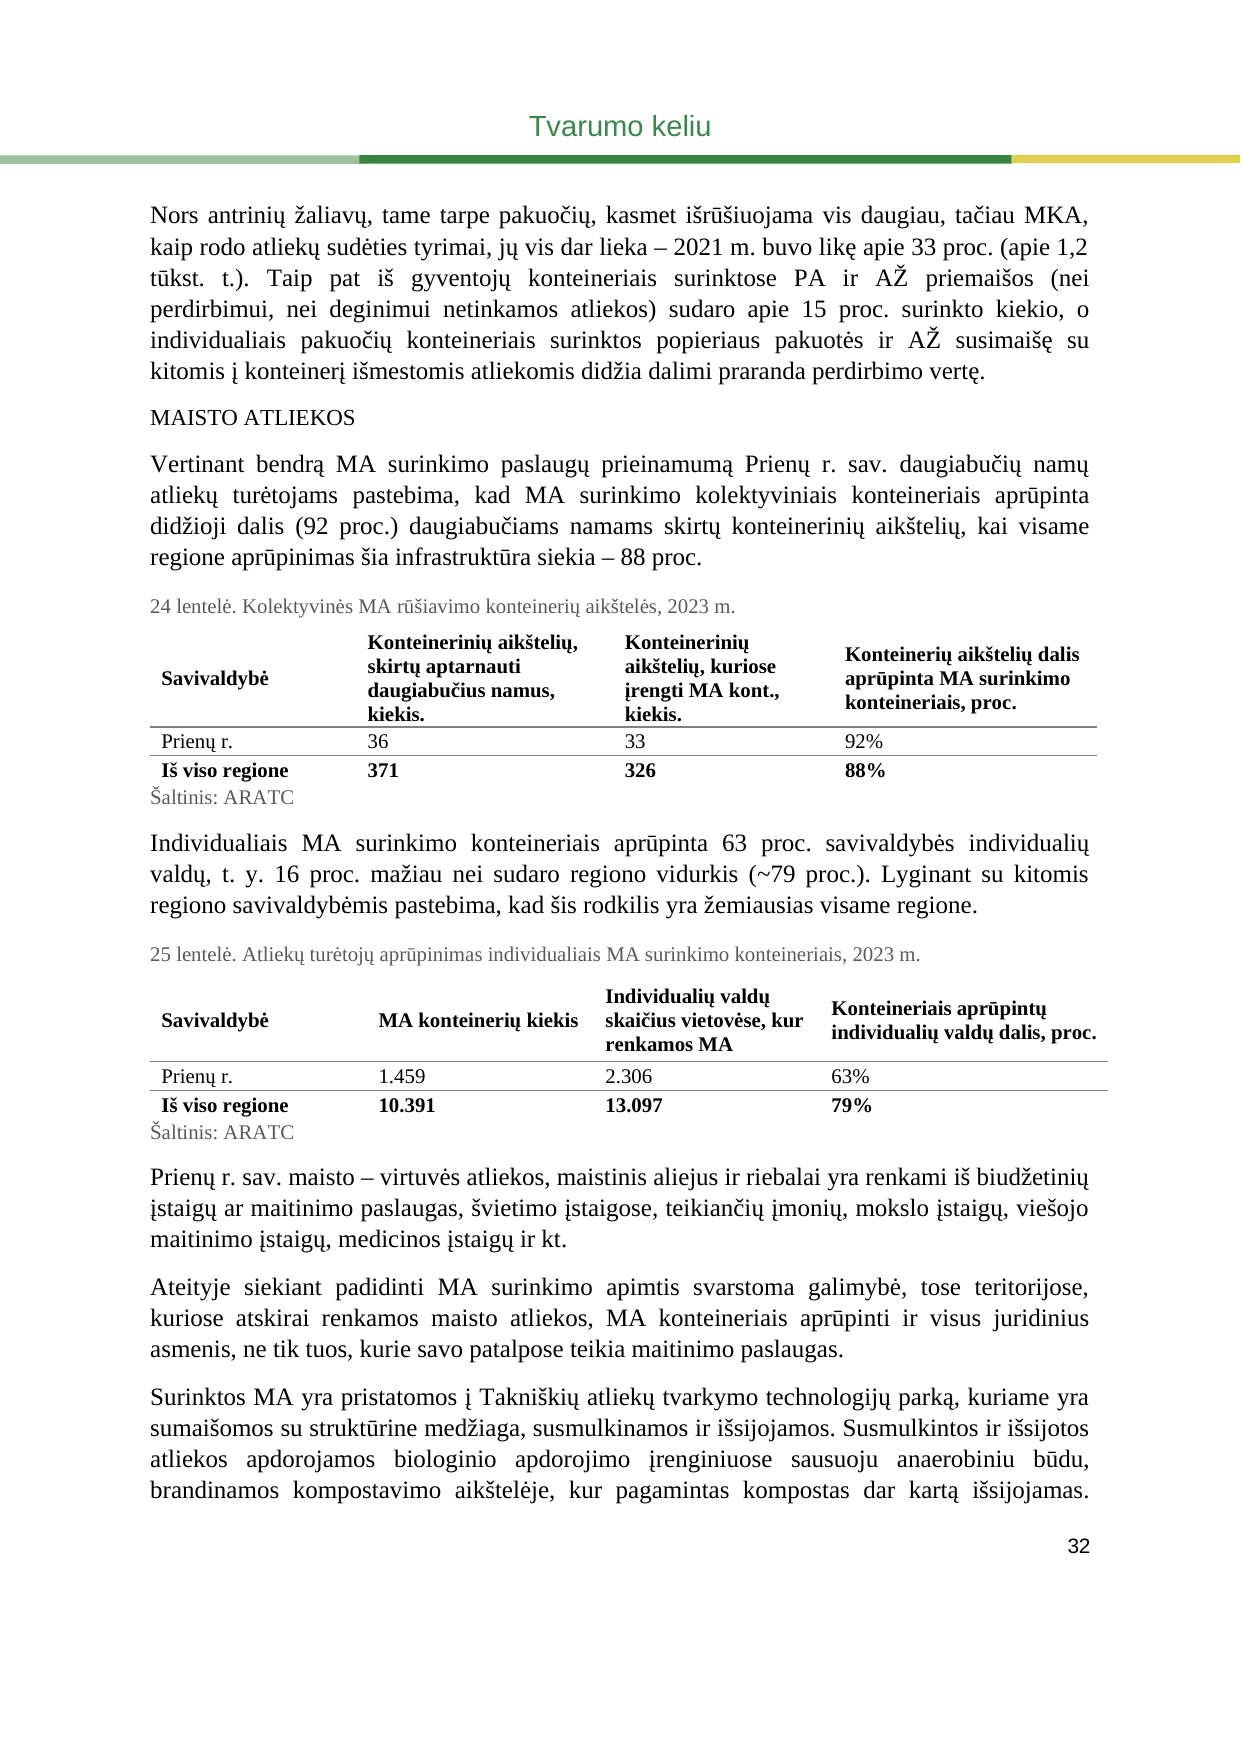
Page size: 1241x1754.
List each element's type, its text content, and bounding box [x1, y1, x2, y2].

table_cell 92% [834, 728, 1097, 754]
text 25 lentelė. Atliekų turėtojų aprūpinimas individualiais MA surinkimo konteineriais, 2023 m. [150, 942, 1090, 966]
text 24 lentelė. Kolektyvinės MA rūšiavimo konteinerių aikštelės, 2023 m. [150, 594, 1090, 618]
table_cell 63% [820, 1062, 1108, 1090]
table_header Savivaldybė [150, 979, 367, 1061]
table_cell 36 [356, 728, 613, 754]
table_header Individualių valdų skaičius vietovėse, kur renkamos MA [594, 979, 820, 1061]
table_header Konteineriais aprūpintų individualių valdų dalis, proc. [820, 979, 1108, 1061]
text Šaltinis: ARATC [150, 1120, 1090, 1144]
table_cell 2.306 [594, 1062, 820, 1090]
table_header Konteinerinių aikštelių, kuriose įrengti MA kont., kiekis. [613, 630, 833, 726]
table_header Savivaldybė [150, 630, 356, 726]
table_cell Prienų r. [150, 728, 356, 754]
table_cell 10.391 [367, 1091, 594, 1120]
table_header Konteinerių aikštelių dalis aprūpinta MA surinkimo konteineriais, proc. [834, 630, 1097, 726]
text Prienų r. sav. maisto – virtuvės atliekos, maistinis aliejus ir riebalai yra renkami iš biudžetinių įstaigų ar maitinimo paslaugas, švietimo įstaigose, teikiančių įmonių, mokslo įstaigų, viešojo maitinimo įstaigų, medicinos įstaigų ir kt. [150, 1162, 1090, 1253]
text Vertinant bendrą MA surinkimo paslaugų prieinamumą Prienų r. sav. daugiabučių namų atliekų turėtojams pastebima, kad MA surinkimo kolektyviniais konteineriais aprūpinta didžioji dalis (92 proc.) daugiabučiams namams skirtų konteinerinių aikštelių, kai visame regione aprūpinimas šia infrastruktūra siekia – 88 proc. [150, 449, 1090, 571]
text Nors antrinių žaliavų, tame tarpe pakuočių, kasmet išrūšiuojama vis daugiau, tačiau MKA, kaip rodo atliekų sudėties tyrimai, jų vis dar lieka – 2021 m. buvo likę apie 33 proc. (apie 1,2 tūkst. t.). Taip pat iš gyventojų konteineriais surinktose PA ir AŽ priemaišos (nei perdirbimui, nei deginimui netinkamos atliekos) sudaro apie 15 proc. surinkto kiekio, o individualiais pakuočių konteineriais surinktos popieriaus pakuotės ir AŽ susimaišę su kitomis į konteinerį išmestomis atliekomis didžia dalimi praranda perdirbimo vertę. [150, 201, 1090, 384]
text Šaltinis: ARATC [150, 785, 1090, 809]
table_cell 33 [613, 728, 833, 754]
table_cell 79% [820, 1091, 1108, 1120]
table_cell 371 [356, 756, 613, 785]
table_header Konteinerinių aikštelių, skirtų aptarnauti daugiabučius namus, kiekis. [356, 630, 613, 726]
table_cell Iš viso regione [150, 756, 356, 785]
text Ateityje siekiant padidinti MA surinkimo apimtis svarstoma galimybė, tose teritorijose, kuriose atskirai renkamos maisto atliekos, MA konteineriais aprūpinti ir visus juridinius asmenis, ne tik tuos, kurie savo patalpose teikia maitinimo paslaugas. [150, 1272, 1090, 1363]
table_cell Prienų r. [150, 1062, 367, 1090]
text Individualiais MA surinkimo konteineriais aprūpinta 63 proc. savivaldybės individualių valdų, t. y. 16 proc. mažiau nei sudaro regiono vidurkis (~79 proc.). Lyginant su kitomis regiono savivaldybėmis pastebima, kad šis rodkilis yra žemiausias visame regione. [150, 828, 1090, 919]
table_cell 1.459 [367, 1062, 594, 1090]
table_cell 13.097 [594, 1091, 820, 1120]
table_header MA konteinerių kiekis [367, 979, 594, 1061]
table_cell 326 [613, 756, 833, 785]
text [150, 1382, 1090, 1504]
table_cell Iš viso regione [150, 1091, 367, 1120]
text MAISTO ATLIEKOS [150, 403, 1090, 430]
table_cell 88% [834, 756, 1097, 785]
